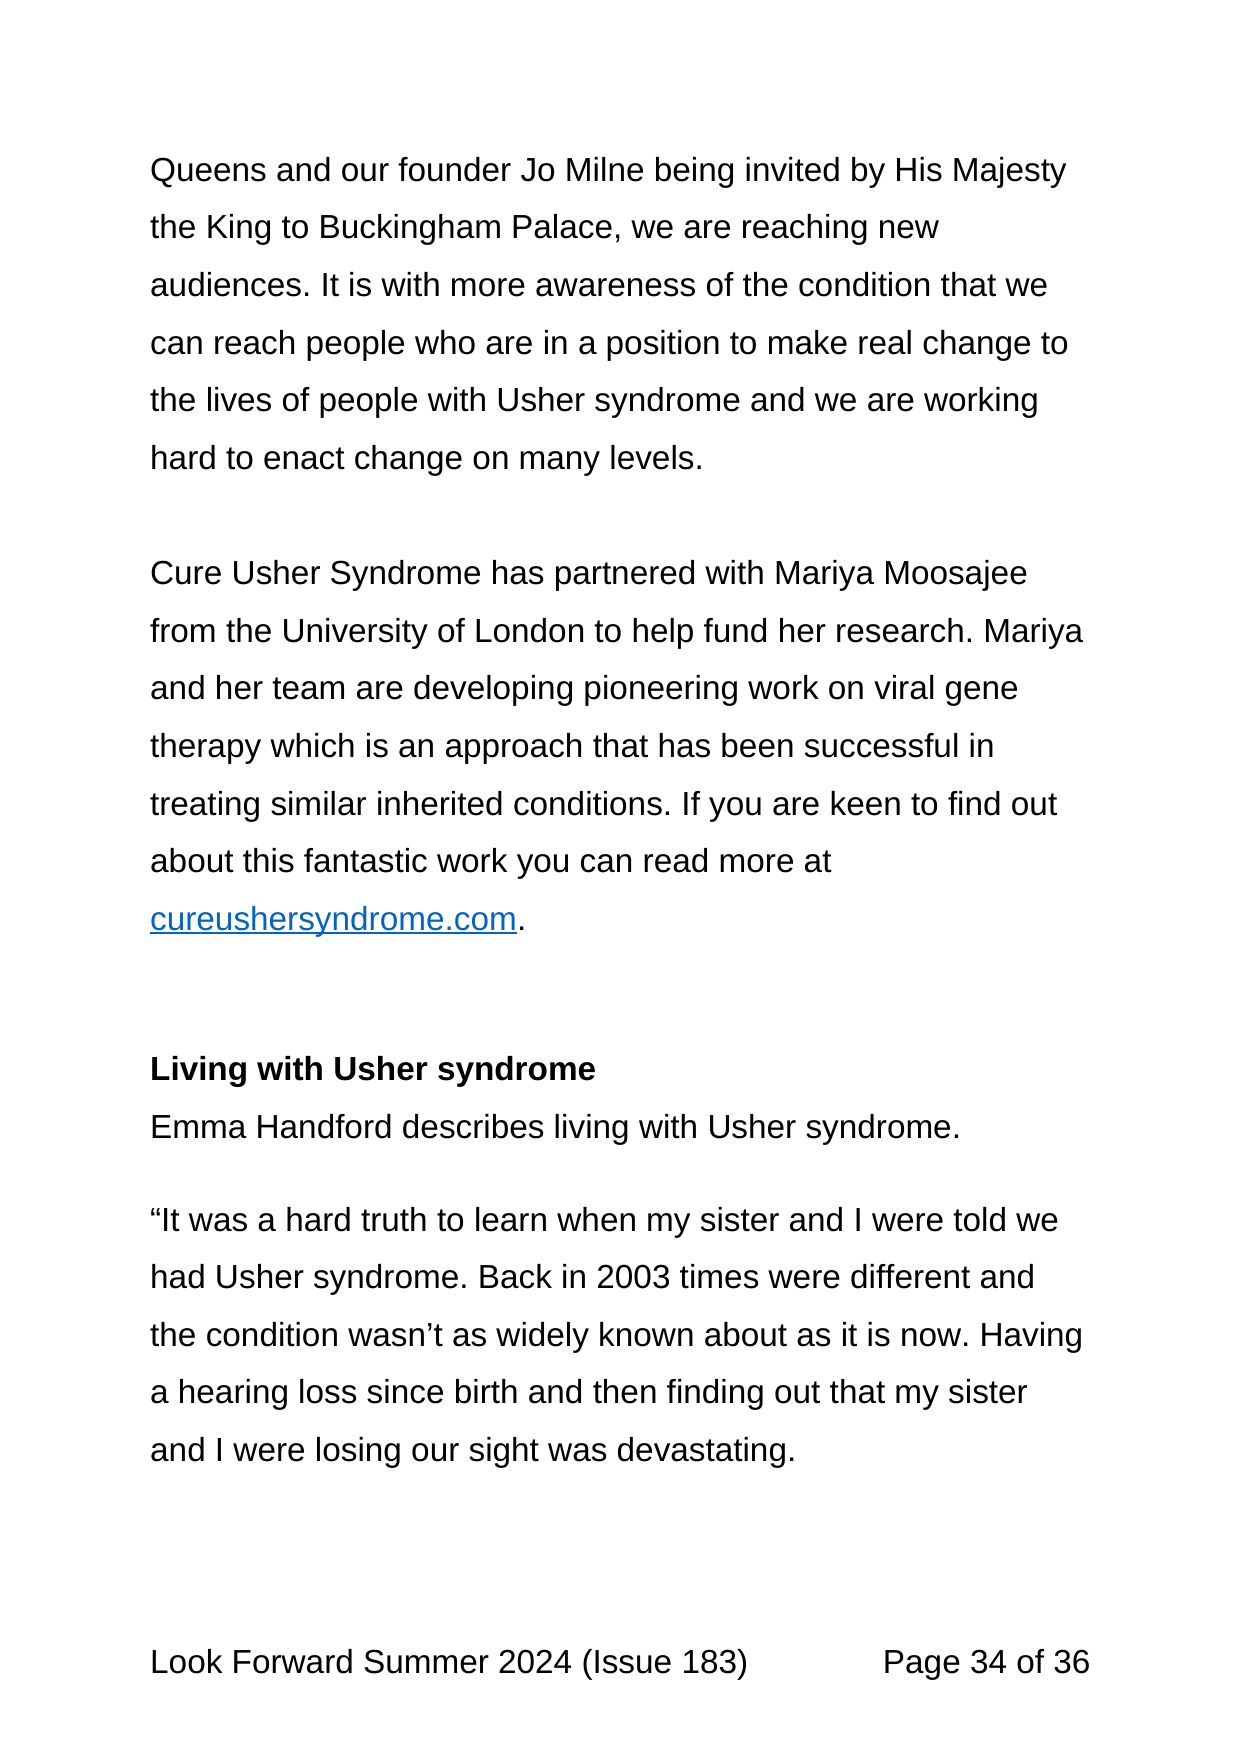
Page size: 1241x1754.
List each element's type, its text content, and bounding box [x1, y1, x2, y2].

subtitle Living with Usher syndrome [150, 1049, 1090, 1088]
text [150, 150, 1090, 476]
text “It was a hard truth to learn when my sister and I were told we had Usher syndrome. Back in 2003 times were different and the condition wasn’t as widely known about as it is now. Having a hearing loss since birth and then finding out that my sister and I were losing our sight was devastating. [150, 1200, 1090, 1469]
text Emma Handford describes living with Usher syndrome. [150, 1107, 1090, 1145]
text Cure Usher Syndrome has partnered with Mariya Moosajee from the University of London to help fund her research. Mariya and her team are developing pioneering work on viral gene therapy which is an approach that has been successful in treating similar inherited conditions. If you are keen to find out about this fantastic work you can read more at cureushersyndrome.com. [150, 553, 1090, 937]
